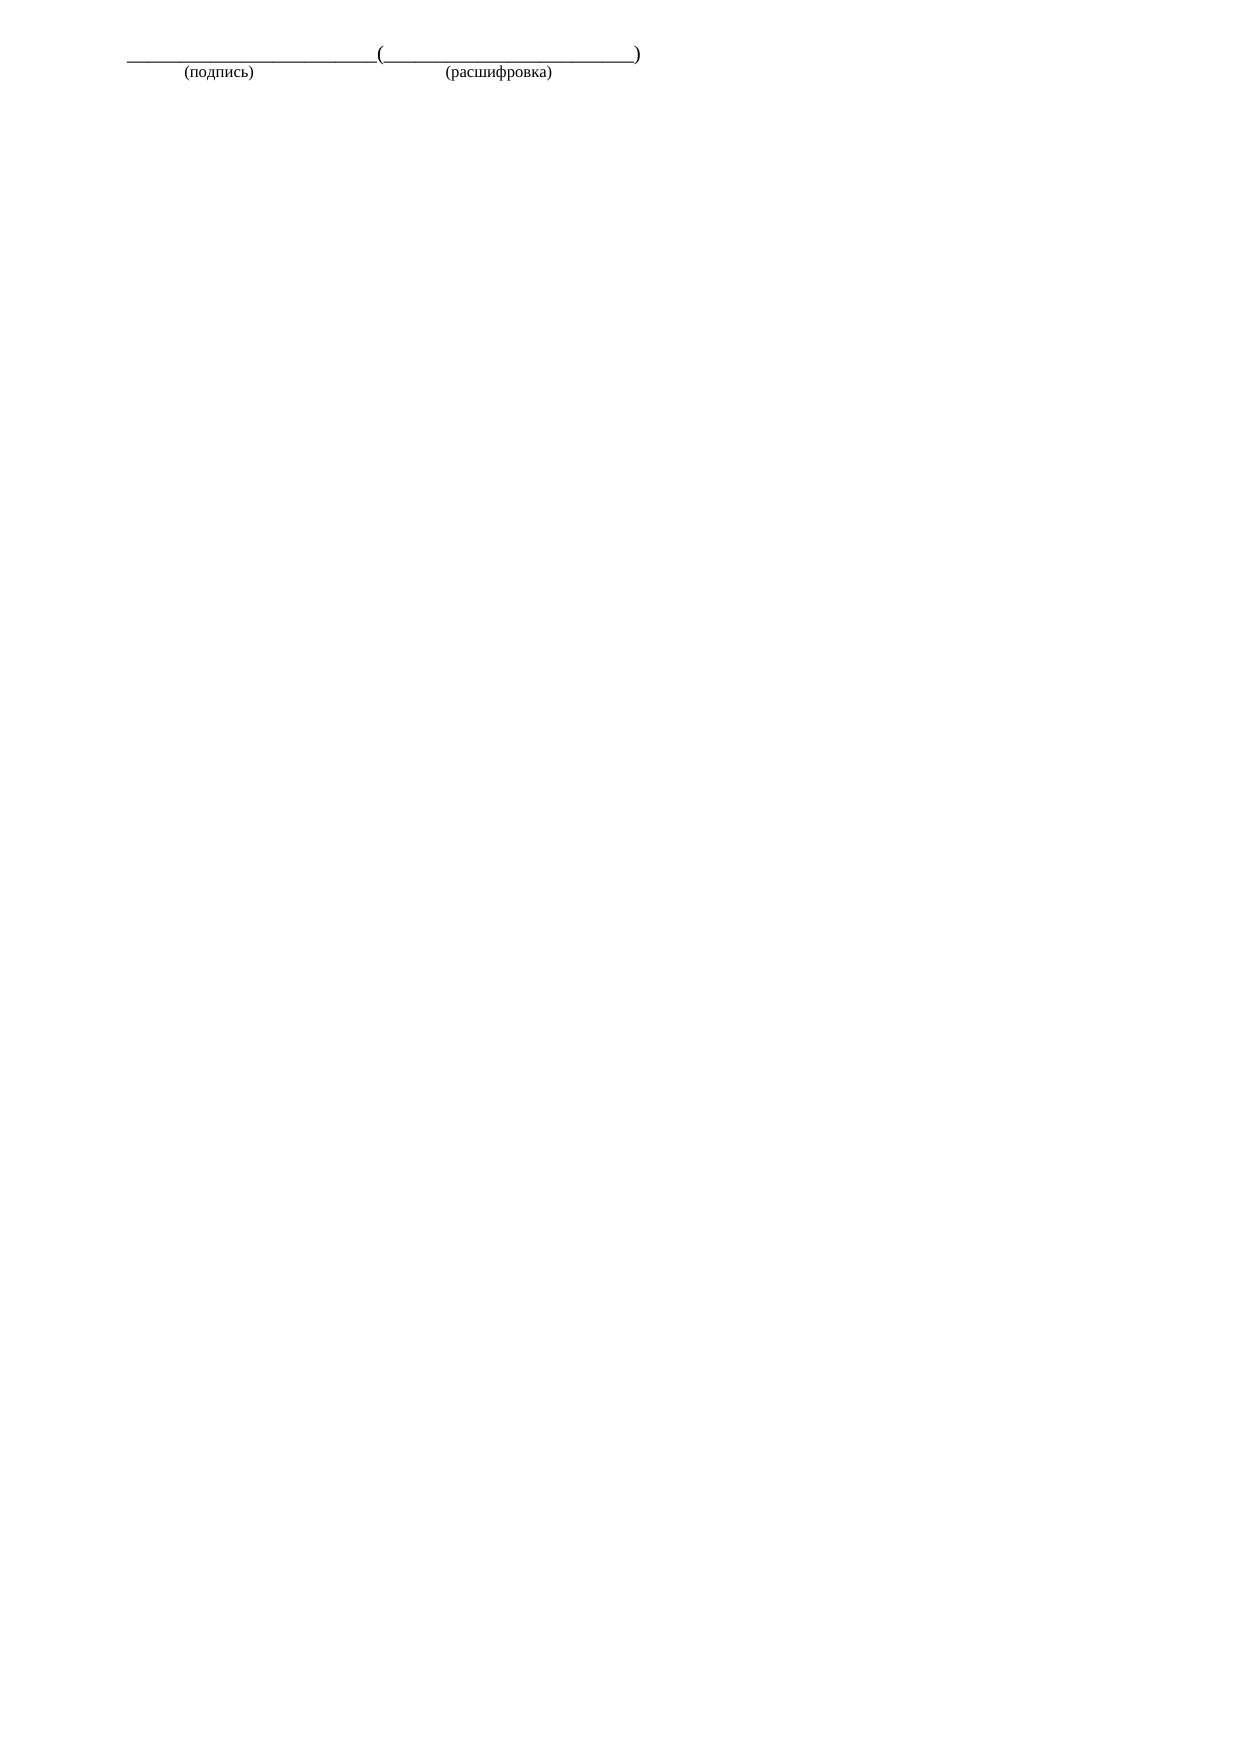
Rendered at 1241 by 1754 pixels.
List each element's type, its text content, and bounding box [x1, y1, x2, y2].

text (подпись) (расшифровка) [59, 65, 500, 81]
text (подпись) (расшифровка) [501, 65, 1196, 81]
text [59, 44, 1196, 65]
